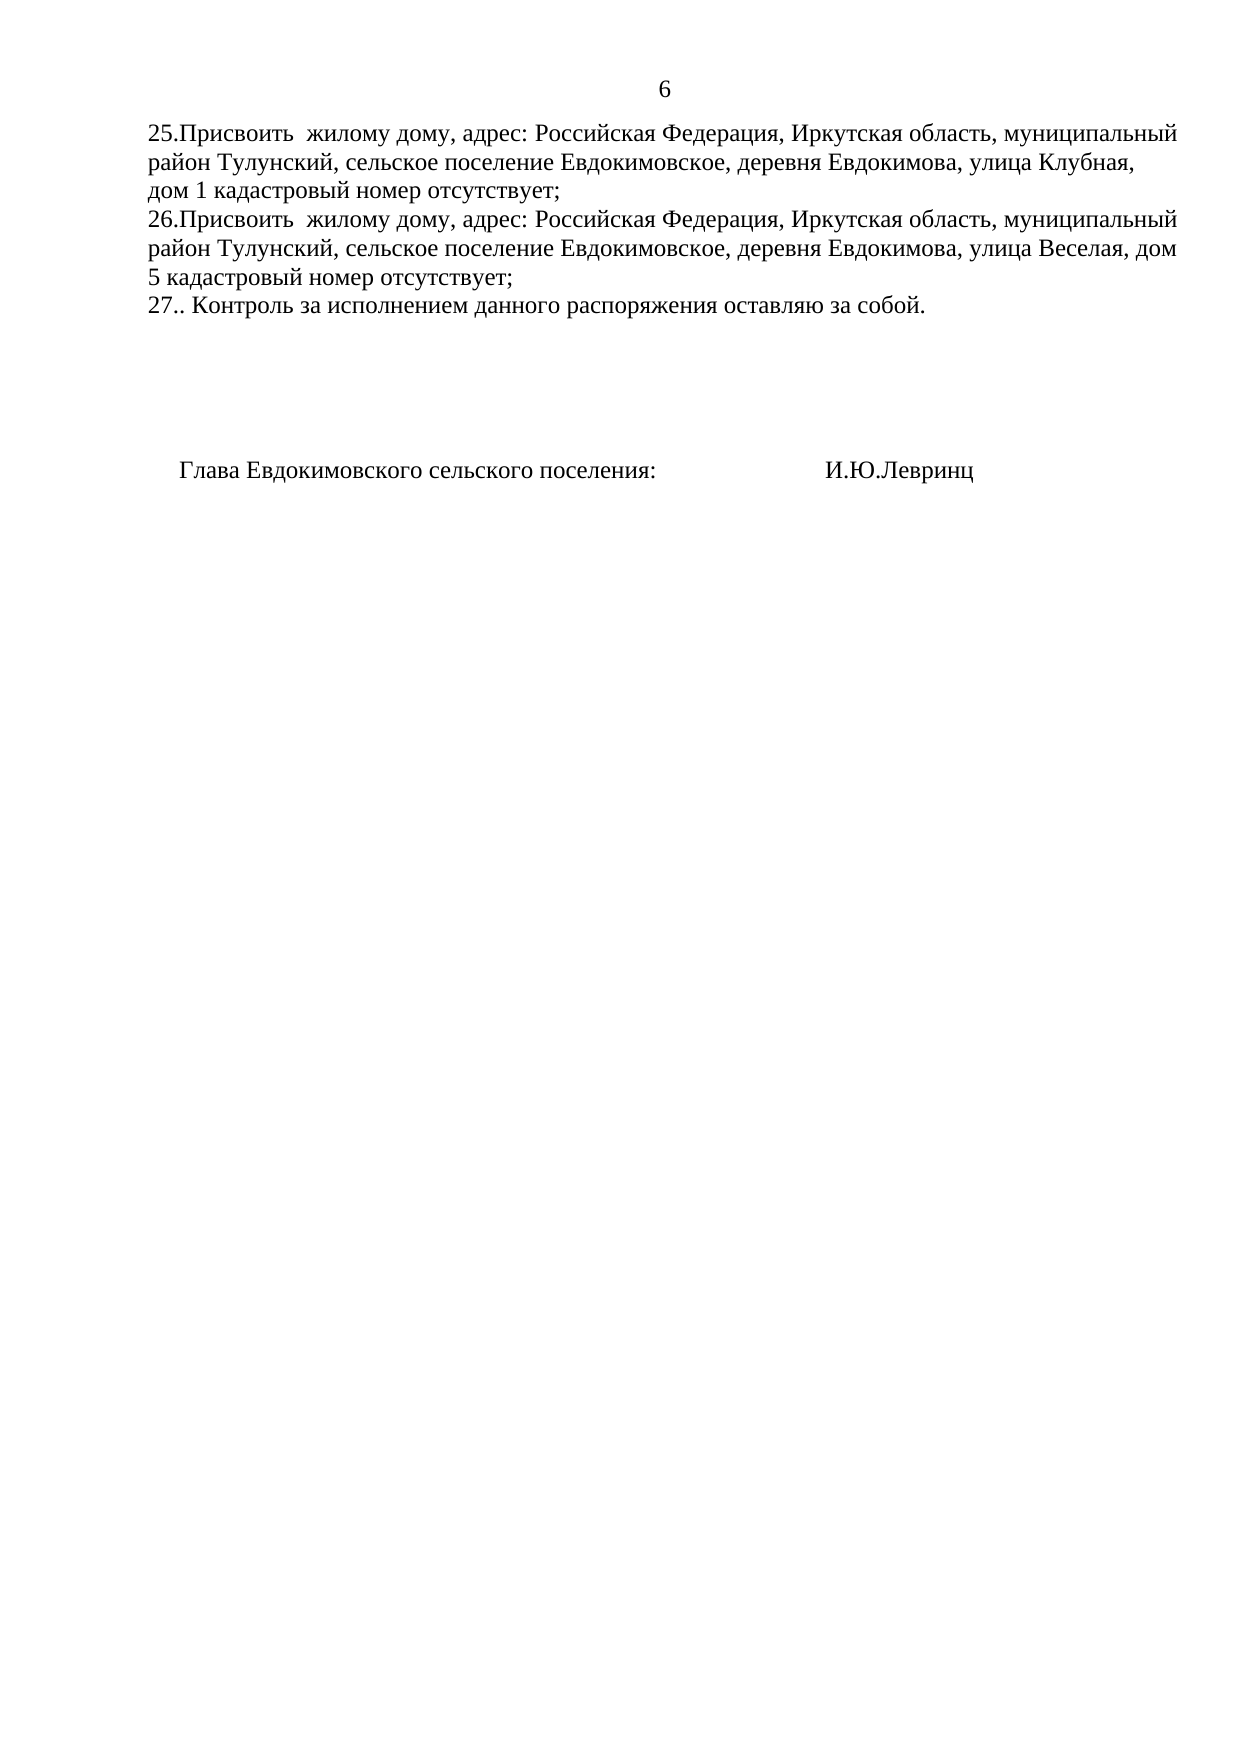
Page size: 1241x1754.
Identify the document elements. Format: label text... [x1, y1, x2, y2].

text 25.Присвоить жилому дому, адрес: Российская Федерация, Иркутская область, муниципальный район Тулунский, сельское поселение Евдокимовское, деревня Евдокимова, улица Клубная, дом 1 кадастровый номер отсутствует; [148, 118, 1181, 204]
text 26.Присвоить жилому дому, адрес: Российская Федерация, Иркутская область, муниципальный район Тулунский, сельское поселение Евдокимовское, деревня Евдокимова, улица Веселая, дом 5 кадастровый номер отсутствует; [148, 204, 1181, 291]
list 27.. Контроль за исполнением данного распоряжения оставляю за собой. [148, 291, 1181, 319]
list Глава Евдокимовского сельского поселения: И.Ю.Левринц [148, 423, 1181, 484]
